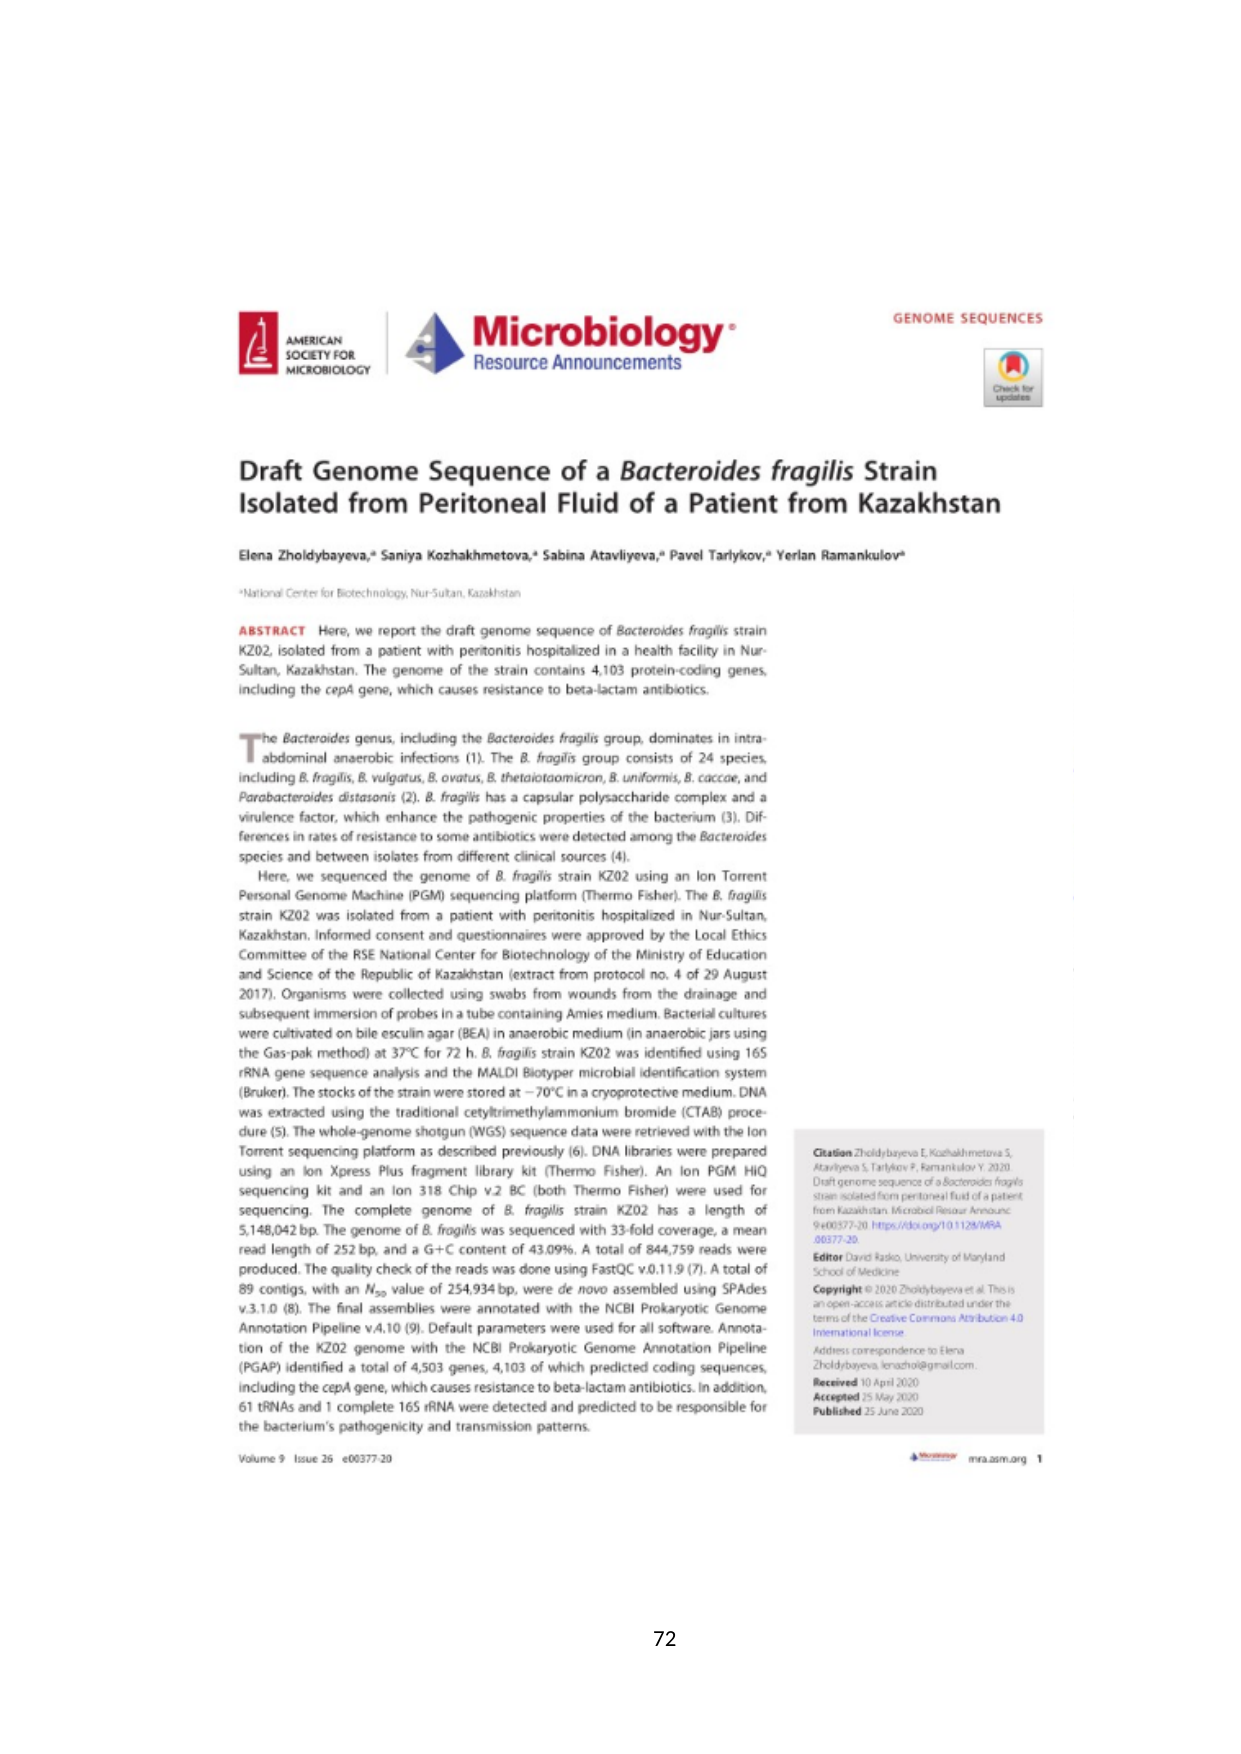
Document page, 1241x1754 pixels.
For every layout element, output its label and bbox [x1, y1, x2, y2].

picture [177, 247, 1074, 1504]
